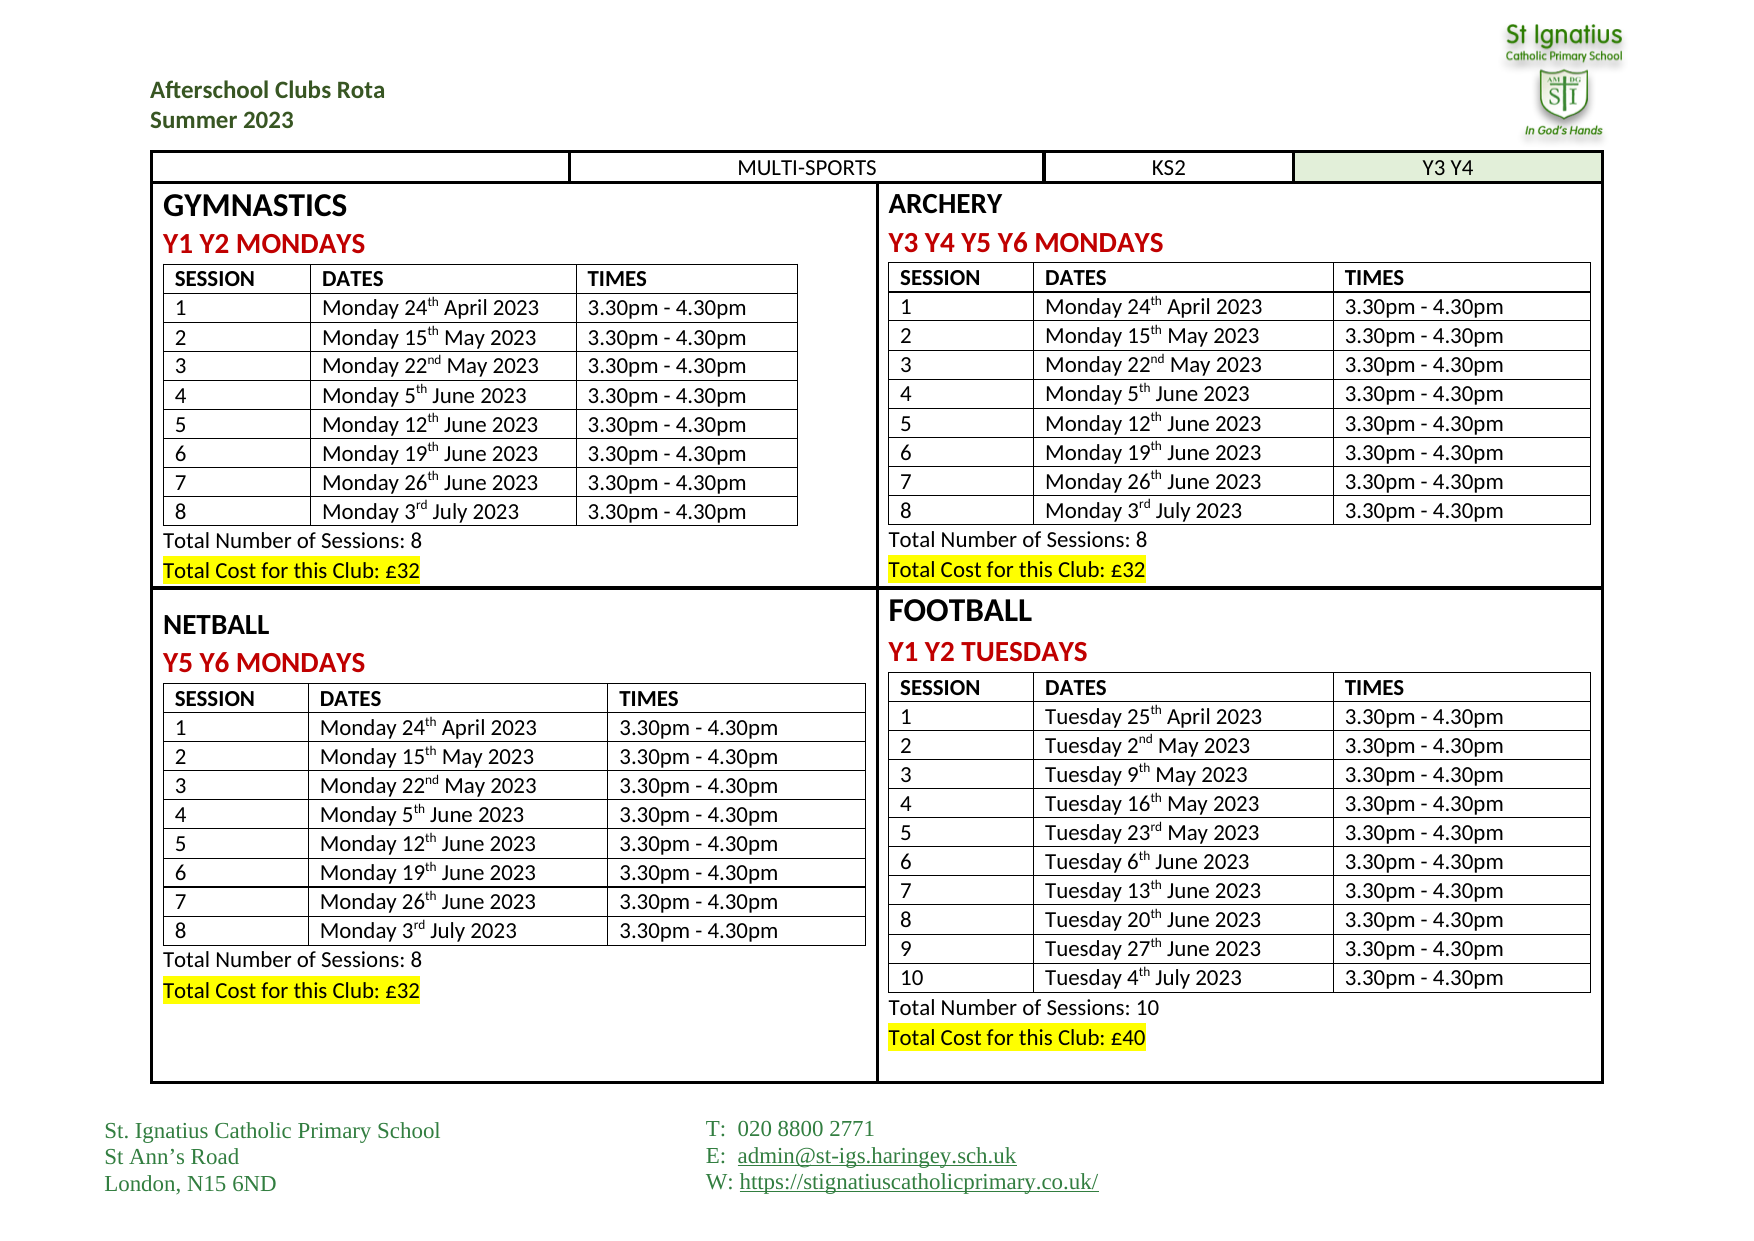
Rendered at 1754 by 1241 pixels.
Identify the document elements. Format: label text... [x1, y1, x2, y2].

table_cell KS2 [1046, 153, 1292, 181]
picture [1506, 24, 1622, 135]
table_cell NETBALL Y5 Y6 MONDAYS Total Number of Sessions: 8 Total Cost for this Club: £32 [153, 590, 876, 1081]
table_cell Y3 Y4 [1295, 153, 1601, 181]
table_header GYMNASTICS Y1 Y2 MONDAYS Total Number of Sessions: 8 Total Cost for this Club: £32 [153, 184, 876, 586]
table_header ARCHERY Y3 Y4 Y5 Y6 MONDAYS Total Number of Sessions: 8 Total Cost for this Club: £32 [879, 184, 1601, 586]
table_cell MULTI-SPORTS [571, 153, 1042, 181]
table_cell FOOTBALL Y1 Y2 TUESDAYS Total Number of Sessions: 10 Total Cost for this Club: £40 [879, 590, 1601, 1081]
